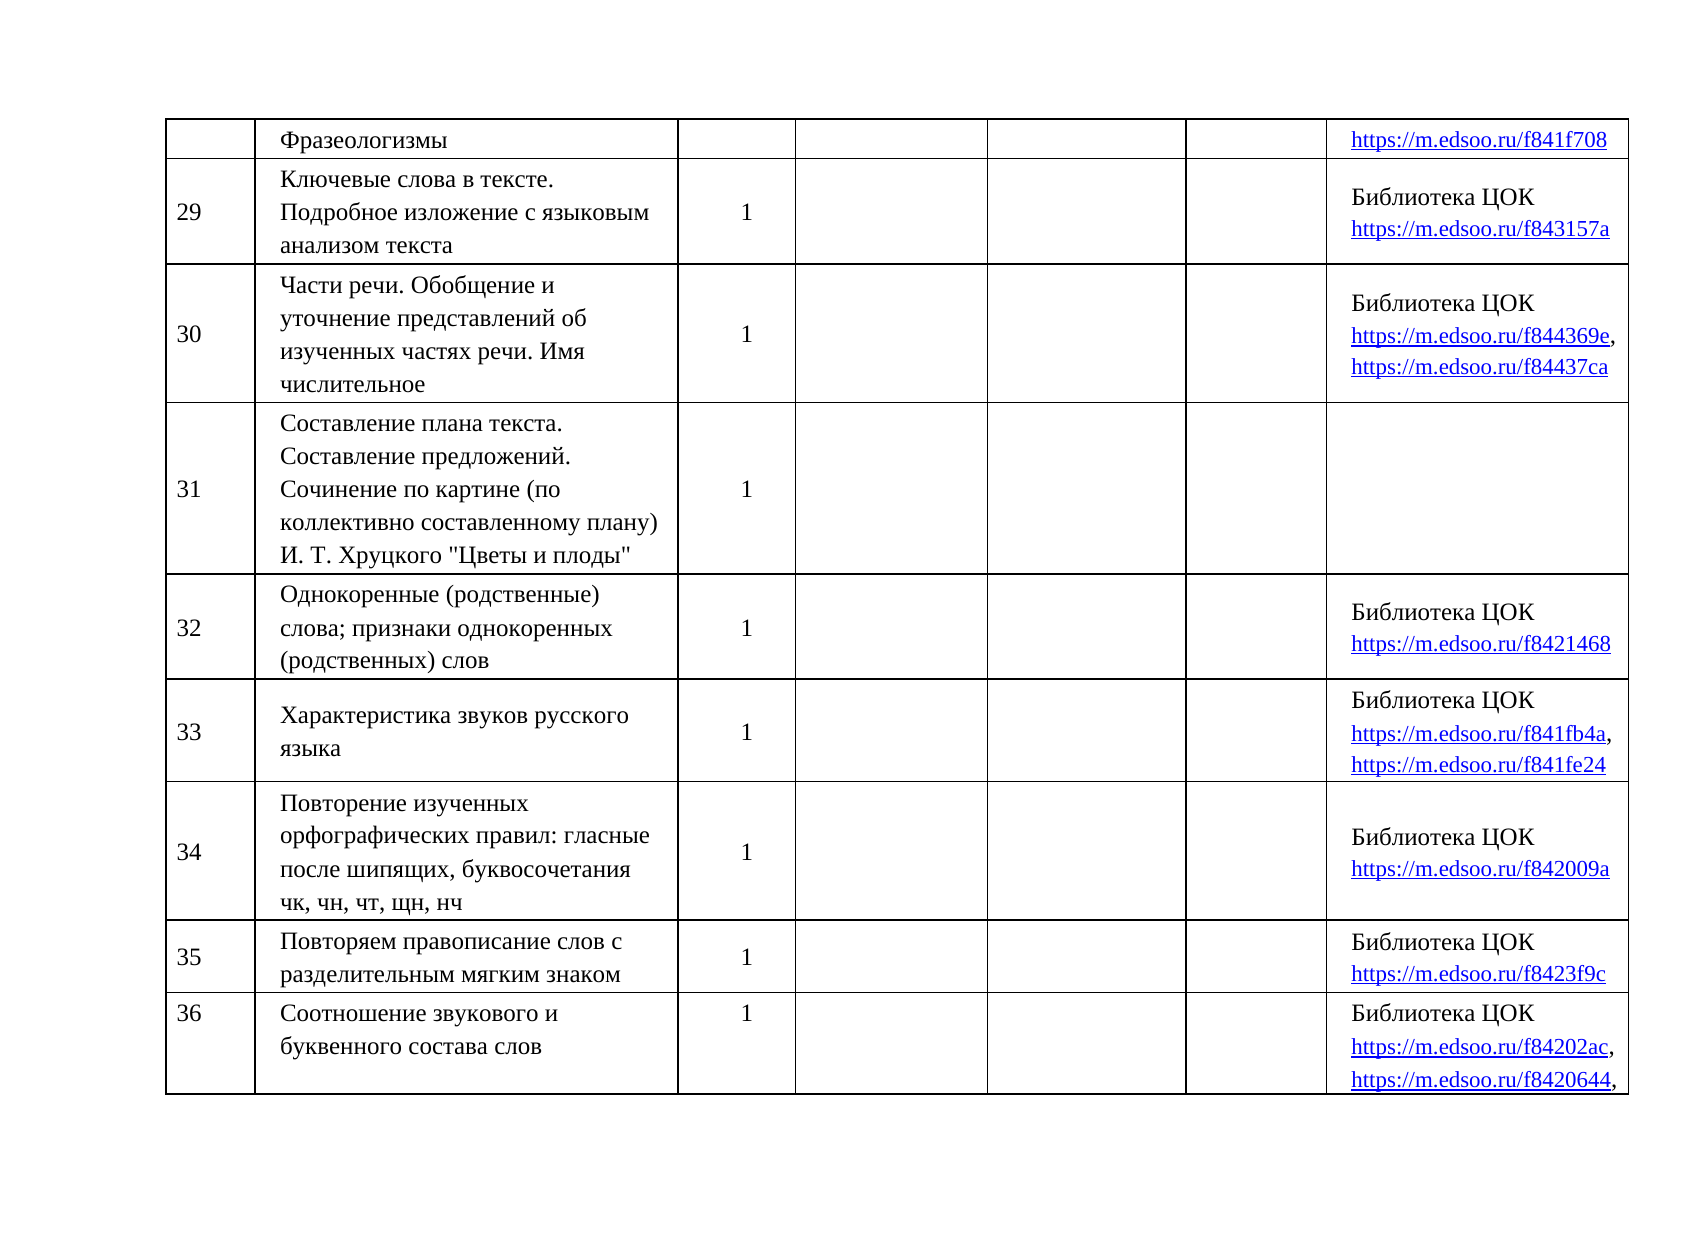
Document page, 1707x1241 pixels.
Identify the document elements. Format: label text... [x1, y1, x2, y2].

table_cell 1 [679, 993, 795, 1093]
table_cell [256, 993, 677, 1093]
table_cell 36 [167, 993, 254, 1093]
table_cell [1187, 265, 1326, 401]
table_cell [1187, 575, 1326, 678]
table_cell Характеристика звуков русского языка [256, 680, 677, 781]
table_cell [1187, 403, 1326, 573]
table_cell [796, 575, 987, 678]
table_cell 31 [167, 403, 254, 573]
table_cell [988, 265, 1185, 401]
table_cell [1187, 159, 1326, 263]
table_cell [796, 782, 987, 919]
table_cell 1 [679, 575, 795, 678]
table_cell Составление плана текста. Составление предложений. Сочинение по картине (по коллективно составленному плану) И. Т. Хруцкого "Цветы и плоды" [256, 403, 677, 573]
table_cell [796, 120, 987, 157]
table_cell [796, 993, 987, 1093]
table_cell [988, 921, 1185, 992]
table_cell [988, 575, 1185, 678]
table_cell 1 [679, 680, 795, 781]
table_cell 28 [167, 120, 254, 157]
table_cell [796, 680, 987, 781]
table_cell Однокоренные (родственные) слова; признаки однокоренных (родственных) слов [256, 575, 677, 678]
table_cell 1 [679, 120, 795, 157]
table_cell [1327, 120, 1628, 157]
table_cell 32 [167, 575, 254, 678]
table_cell Библиотека ЦОК https://m.edsoo.ru/f8423f9c [1327, 921, 1628, 992]
table_cell [988, 993, 1185, 1093]
table_cell [1187, 921, 1326, 992]
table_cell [1327, 993, 1628, 1093]
table_cell [988, 782, 1185, 919]
table_cell Ключевые слова в тексте. Подробное изложение с языковым анализом текста [256, 159, 677, 263]
table_cell 1 [679, 782, 795, 919]
table_cell [988, 403, 1185, 573]
table_cell 1 [679, 921, 795, 992]
table_cell [796, 921, 987, 992]
table_cell Библиотека ЦОК https://m.edsoo.ru/f843157a [1327, 159, 1628, 263]
table_cell [988, 120, 1185, 157]
table_cell [1187, 680, 1326, 781]
table_cell 1 [679, 403, 795, 573]
table_cell [796, 403, 987, 573]
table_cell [256, 120, 677, 157]
table_cell Библиотека ЦОК https://m.edsoo.ru/f8421468 [1327, 575, 1628, 678]
table_cell Повторяем правописание слов с разделительным мягким знаком [256, 921, 677, 992]
table_cell Библиотека ЦОК https://m.edsoo.ru/f844369e, https://m.edsoo.ru/f84437ca [1327, 265, 1628, 401]
table_cell [1187, 993, 1326, 1093]
table_cell 1 [679, 159, 795, 263]
table_cell [1327, 403, 1628, 573]
table_cell 35 [167, 921, 254, 992]
table_cell 33 [167, 680, 254, 781]
table_cell [1187, 782, 1326, 919]
table_cell Библиотека ЦОК https://m.edsoo.ru/f842009a [1327, 782, 1628, 919]
table_cell [796, 159, 987, 263]
table_cell 34 [167, 782, 254, 919]
table_cell 30 [167, 265, 254, 401]
table_cell 1 [679, 265, 795, 401]
table_cell 29 [167, 159, 254, 263]
table_cell Части речи. Обобщение и уточнение представлений об изученных частях речи. Имя числительное [256, 265, 677, 401]
table_cell Повторение изученных орфографических правил: гласные после шипящих, буквосочетания чк, чн, чт, щн, нч [256, 782, 677, 919]
table_cell [796, 265, 987, 401]
table_cell Библиотека ЦОК https://m.edsoo.ru/f841fb4a, https://m.edsoo.ru/f841fe24 [1327, 680, 1628, 781]
table_cell [988, 680, 1185, 781]
table_cell [988, 159, 1185, 263]
table_cell [1187, 120, 1326, 157]
